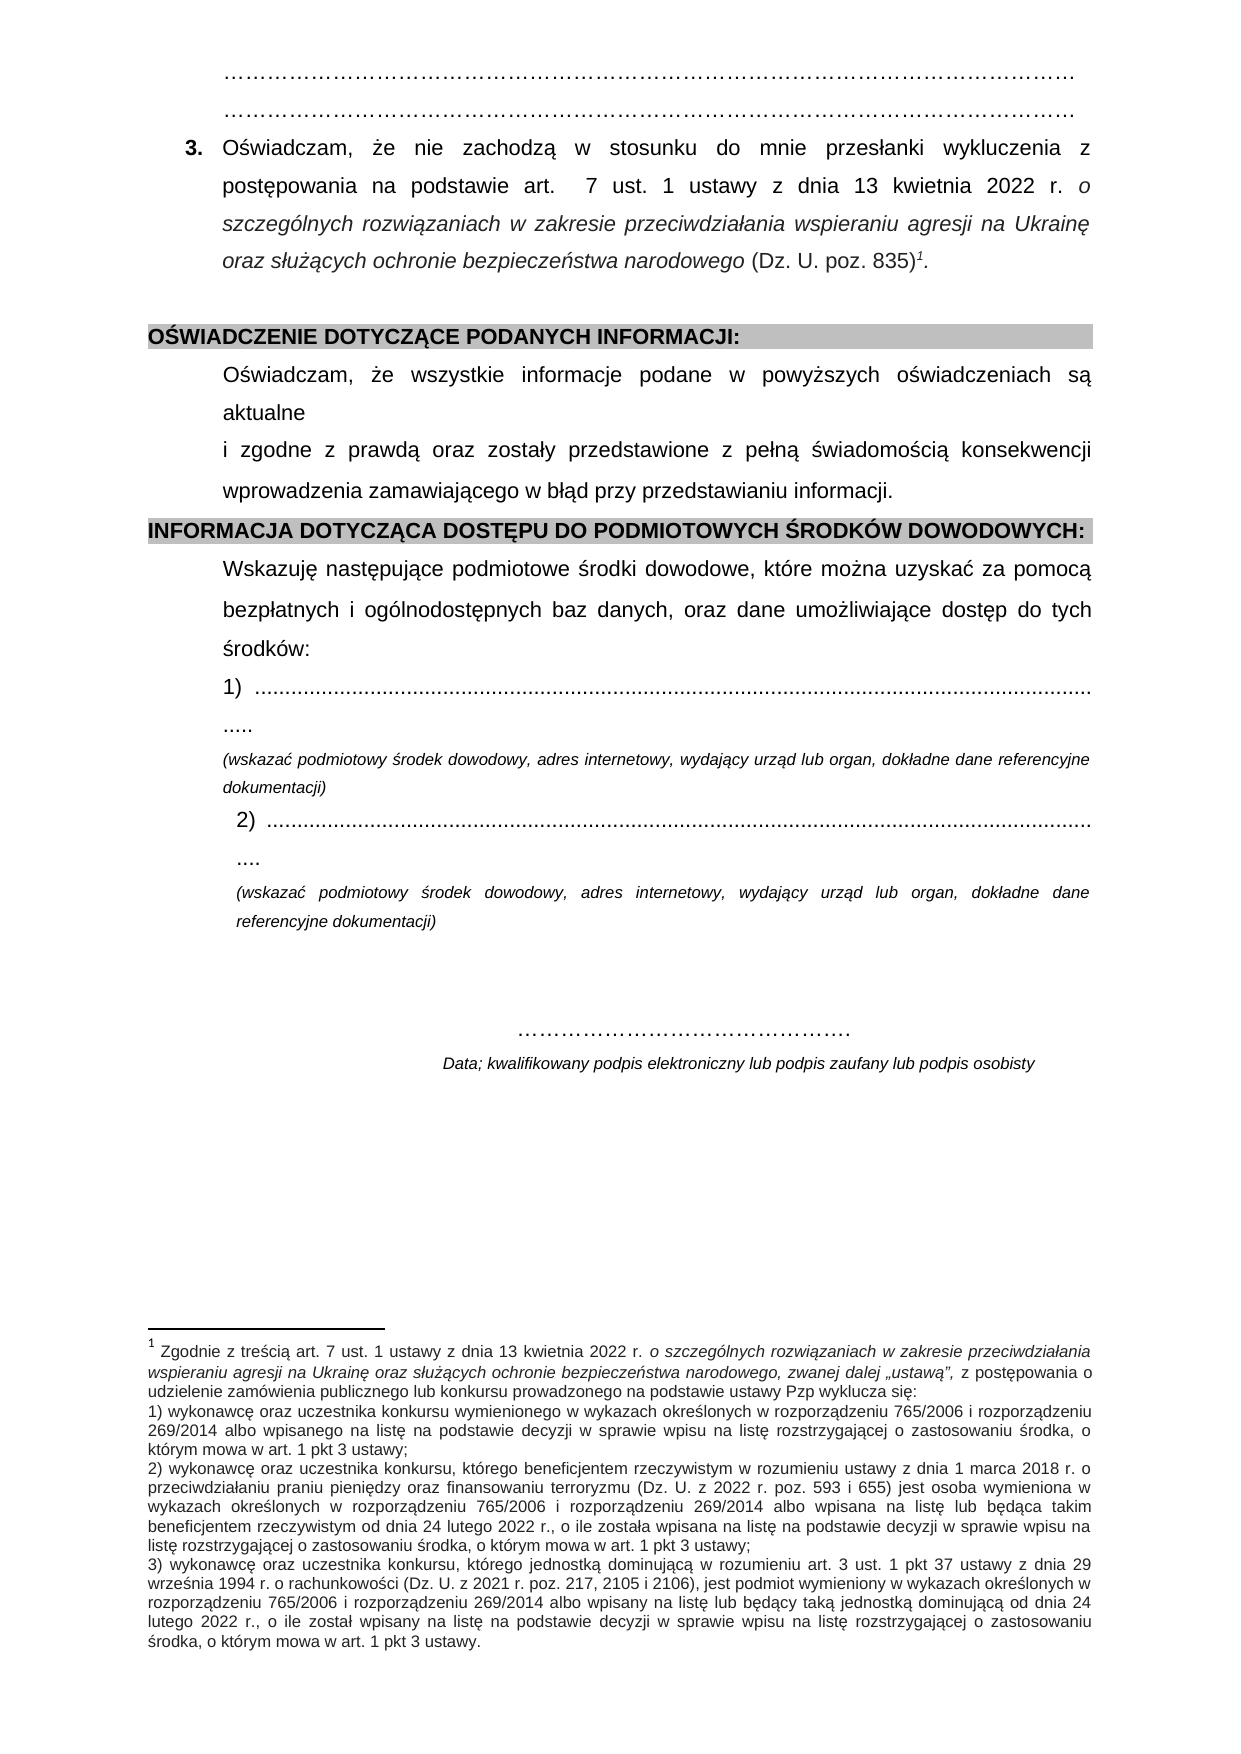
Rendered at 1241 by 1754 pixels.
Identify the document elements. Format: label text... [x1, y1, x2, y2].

list Oświadczam, że nie zachodzą w stosunku do mnie przesłanki wykluczenia z postępowania na podstawie art. 7 ust. 1 ustawy z dnia 13 kwietnia 2022 r. o szczególnych rozwiązaniach w zakresie przeciwdziałania wspieraniu agresji na Ukrainę oraz służących ochronie bezpieczeństwa narodowego (Dz. U. poz. 835). [185, 135, 1093, 273]
list OŚWIADCZENIE DOTYCZĄCE PODANYCH INFORMACJI: [148, 324, 1093, 349]
list Wskazuję następujące podmiotowe środki dowodowe, które można uzyskać za pomocą bezpłatnych i ogólnodostępnych baz danych, oraz dane umożliwiające dostęp do tych środków: [223, 556, 1093, 661]
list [185, 59, 1093, 122]
list 1) ............................................................................................................................................... [223, 674, 1093, 737]
list INFORMACJA DOTYCZĄCA DOSTĘPU DO PODMIOTOWYCH ŚRODKÓW DOWODOWYCH: [148, 518, 1093, 544]
text 2) ............................................................................................................................................ [236, 807, 1093, 870]
list ………………………………………. [223, 1016, 1093, 1041]
text (wskazać podmiotowy środek dowodowy, adres internetowy, wydający urząd lub organ, dokładne dane referencyjne dokumentacji) [236, 883, 1093, 931]
list (wskazać podmiotowy środek dowodowy, adres internetowy, wydający urząd lub organ, dokładne dane referencyjne dokumentacji) [223, 749, 1093, 797]
list Oświadczam, że wszystkie informacje podane w powyższych oświadczeniach są aktualne i zgodne z prawdą oraz zostały przedstawione z pełną świadomością konsekwencji wprowadzenia zamawiającego w błąd przy przedstawianiu informacji. [223, 362, 1093, 504]
list Data; kwalifikowany podpis elektroniczny lub podpis zaufany lub podpis osobisty [223, 1053, 1093, 1073]
